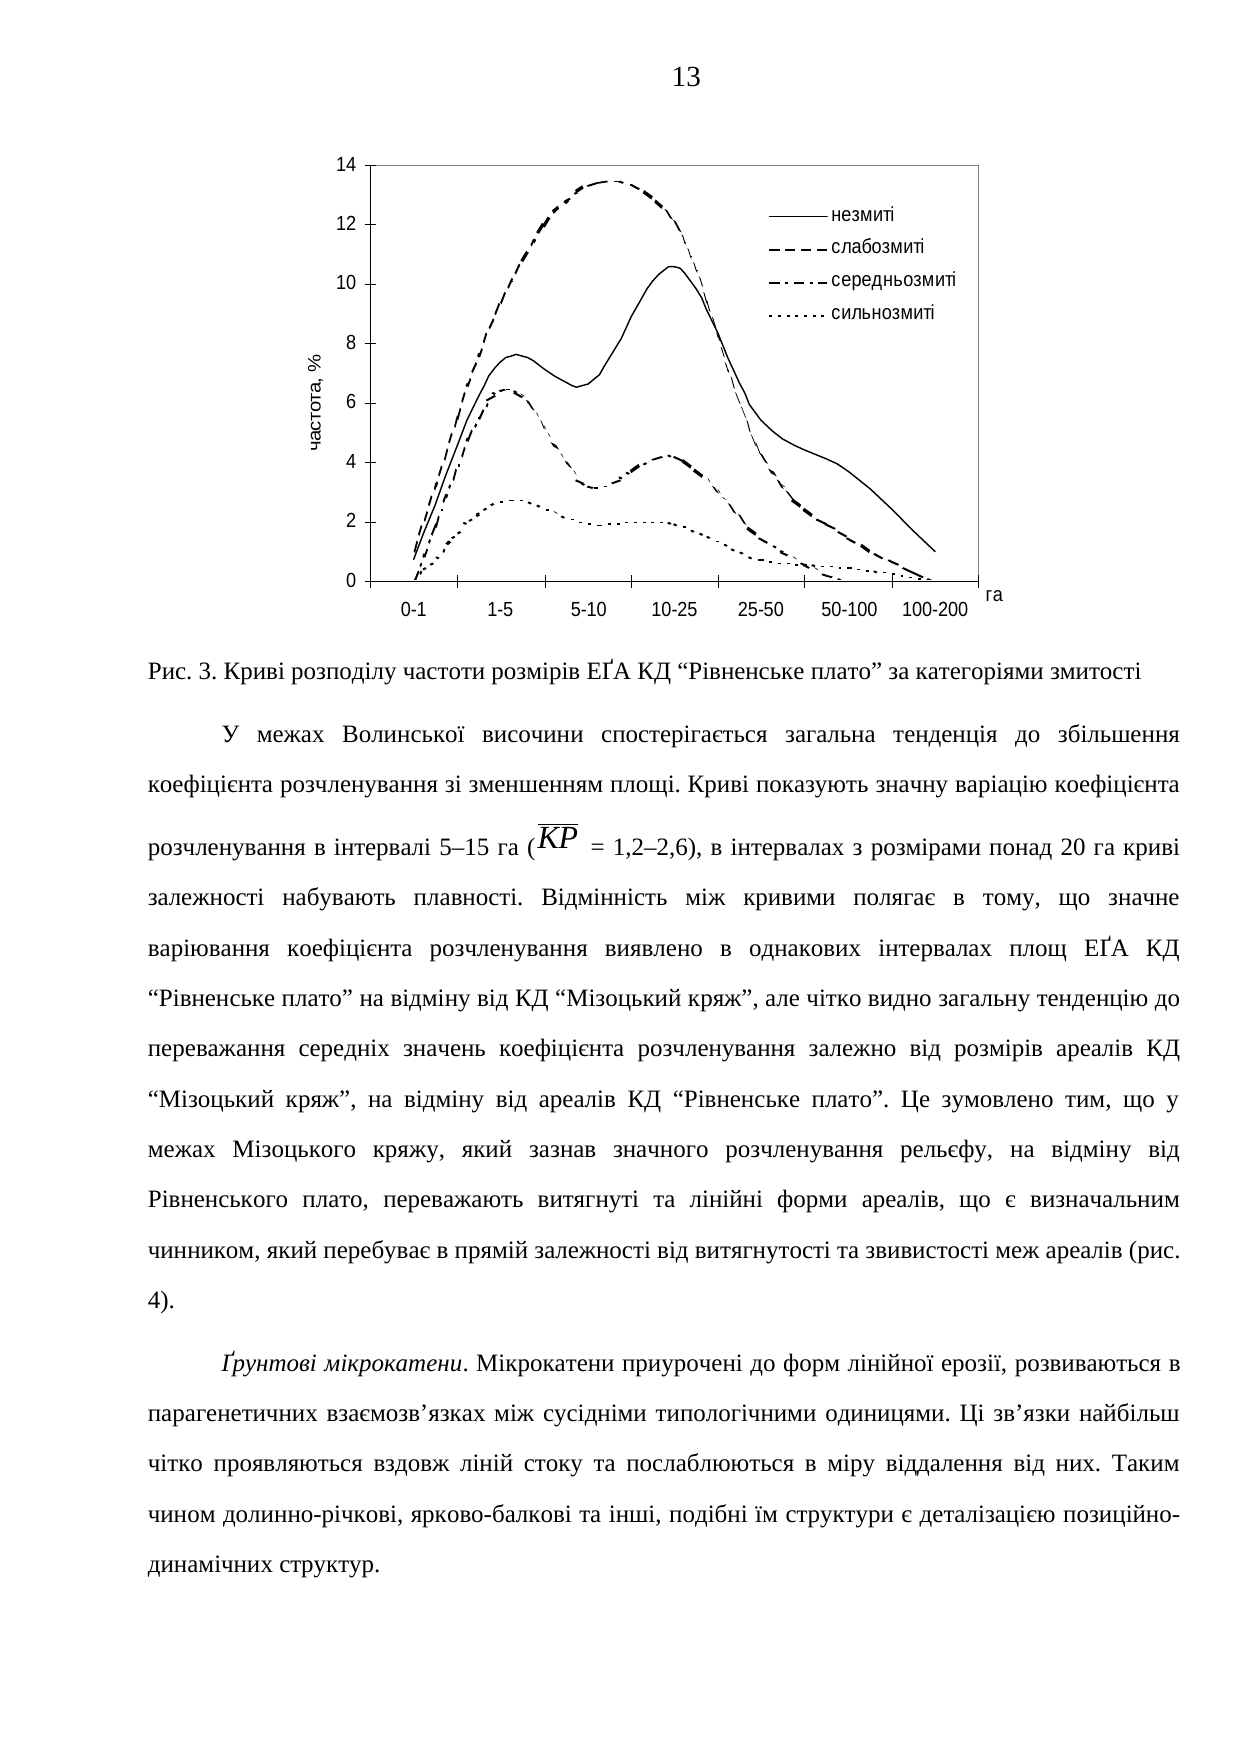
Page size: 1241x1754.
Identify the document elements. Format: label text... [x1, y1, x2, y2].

text Рис. 3. Криві розподілу частоти розмірів ЕҐА КД “Рівненське плато” за категоріями змитості [148, 118, 1181, 685]
text У межах Волинської височини спостерігається загальна тенденція до збільшення коефіцієнта розчленування зі зменшенням площі. Криві показують значну варіацію коефіцієнта розчленування в інтервалі 5–15 га ( = 1,2–2,6), в інтервалах з розмірами понад 20 га криві залежності набувають плавності. Відмінність між кривими полягає в тому, що значне варіювання коефіцієнта розчленування виявлено в однакових інтервалах площ ЕҐА КД “Рівненське плато” на відміну від КД “Мізоцький кряж”, але чітко видно загальну тенденцію до переважання середніх значень коефіцієнта розчленування залежно від розмірів ареалів КД “Мізоцький кряж”, на відміну від ареалів КД “Рівненське плато”. Це зумовлено тим, що у межах Мізоцького кряжу, який зазнав значного розчленування рельєфу, на відміну від Рівненського плато, переважають витягнуті та лінійні форми ареалів, що є визначальним чинником, який перебуває в прямій залежності від витягнутості та звивистості меж ареалів (рис. 4). [148, 719, 1181, 1314]
text Ґрунтові мікрокатени. Мікрокатени приурочені до форм лінійної ерозії, розвиваються в парагенетичних взаємозв’язках між сусідніми типологічними одиницями. Ці зв’язки найбільш чітко проявляються вздовж ліній стоку та послаблюються в міру віддалення від них. Таким чином долинно-річкові, ярково-балкові та інші, подібні їм структури є деталізацією позиційно-динамічних структур. [148, 1348, 1181, 1578]
